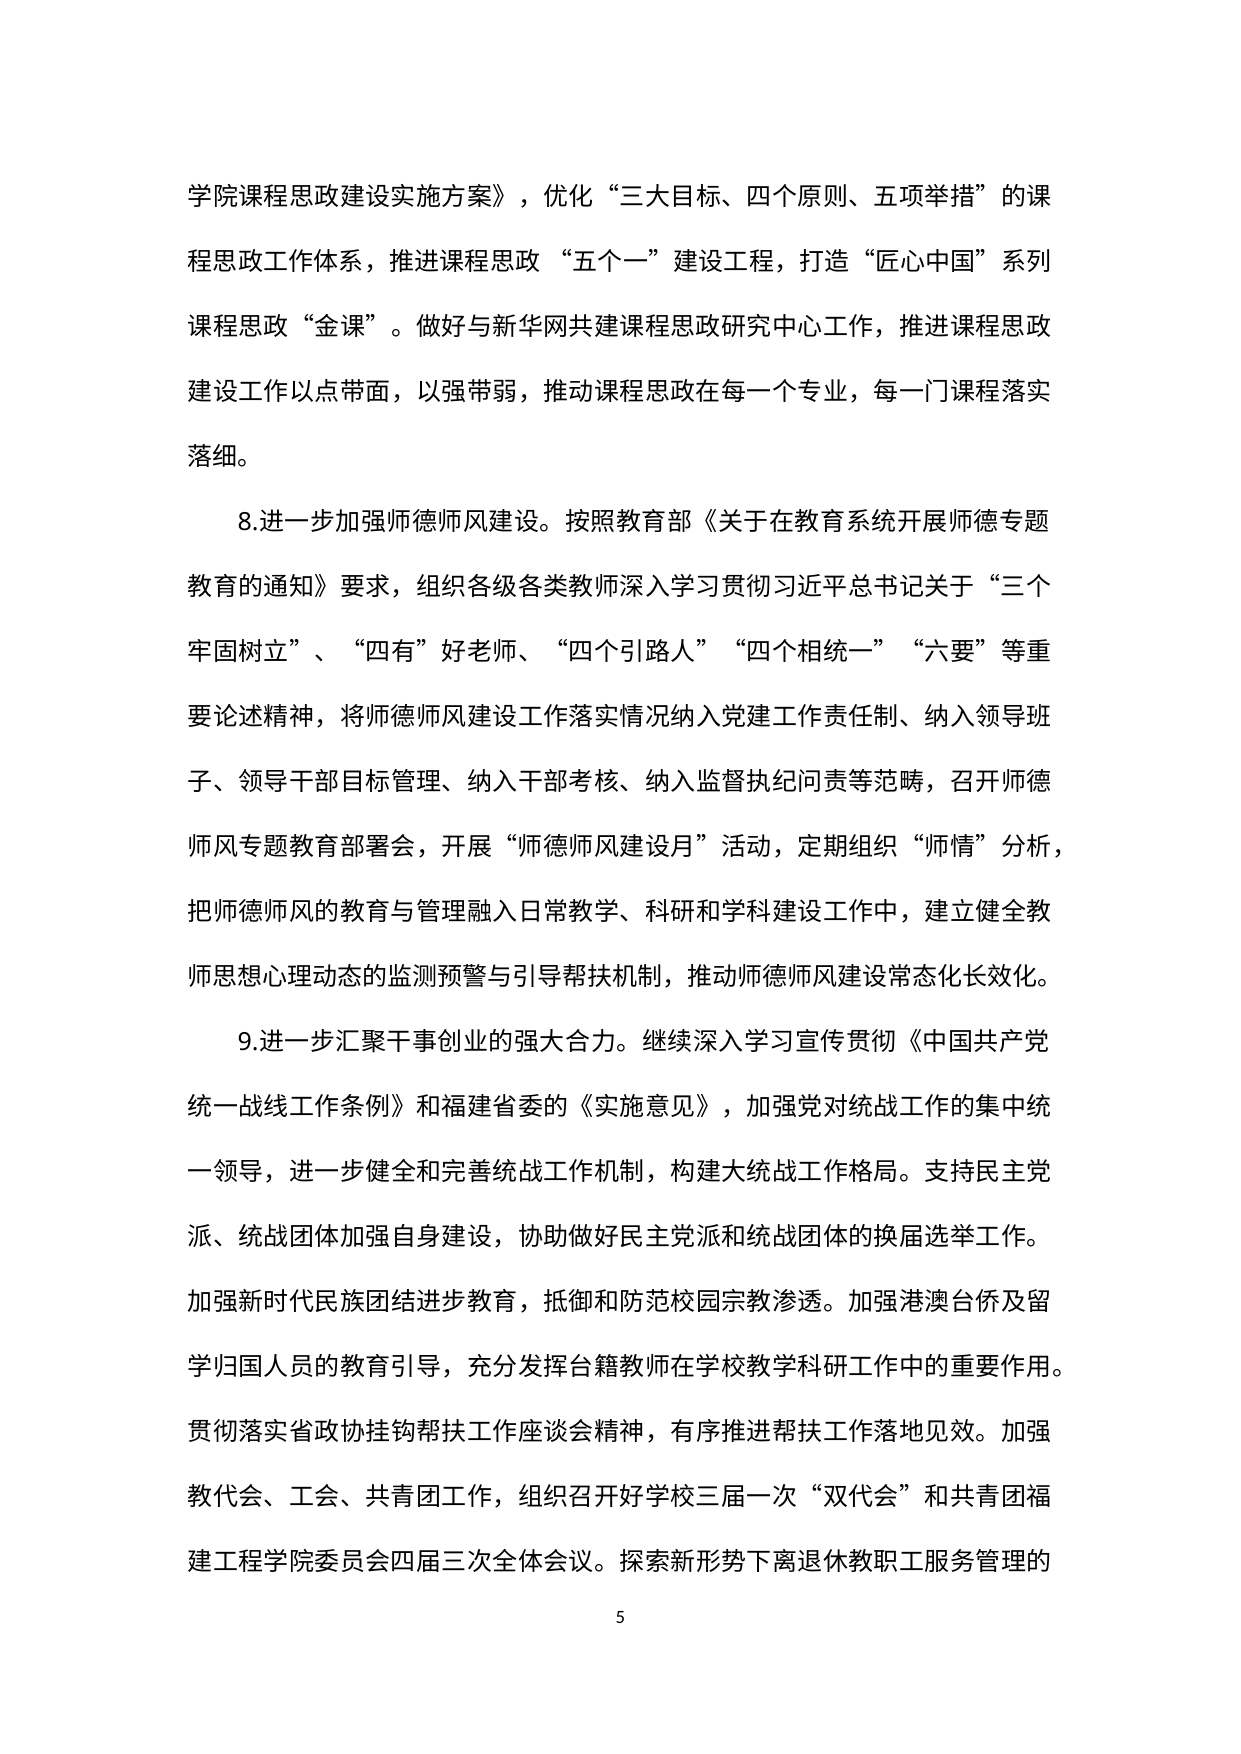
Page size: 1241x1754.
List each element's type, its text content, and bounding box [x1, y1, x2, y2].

text 8.进一步加强师德师风建设。按照教育部《关于在教育系统开展师德专题教育的通知》要求，组织各级各类教师深入学习贯彻习近平总书记关于“三个牢固树立”、“四有”好老师、“四个引路人”“四个相统一”“六要”等重要论述精神，将师德师风建设工作落实情况纳入党建工作责任制、纳入领导班子、领导干部目标管理、纳入干部考核、纳入监督执纪问责等范畴，召开师德师风专题教育部署会，开展“师德师风建设月”活动，定期组织“师情”分析，把师德师风的教育与管理融入日常教学、科研和学科建设工作中，建立健全教师思想心理动态的监测预警与引导帮扶机制，推动师德师风建设常态化长效化。 [187, 487, 1053, 1007]
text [187, 1007, 1053, 1592]
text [187, 162, 1053, 487]
